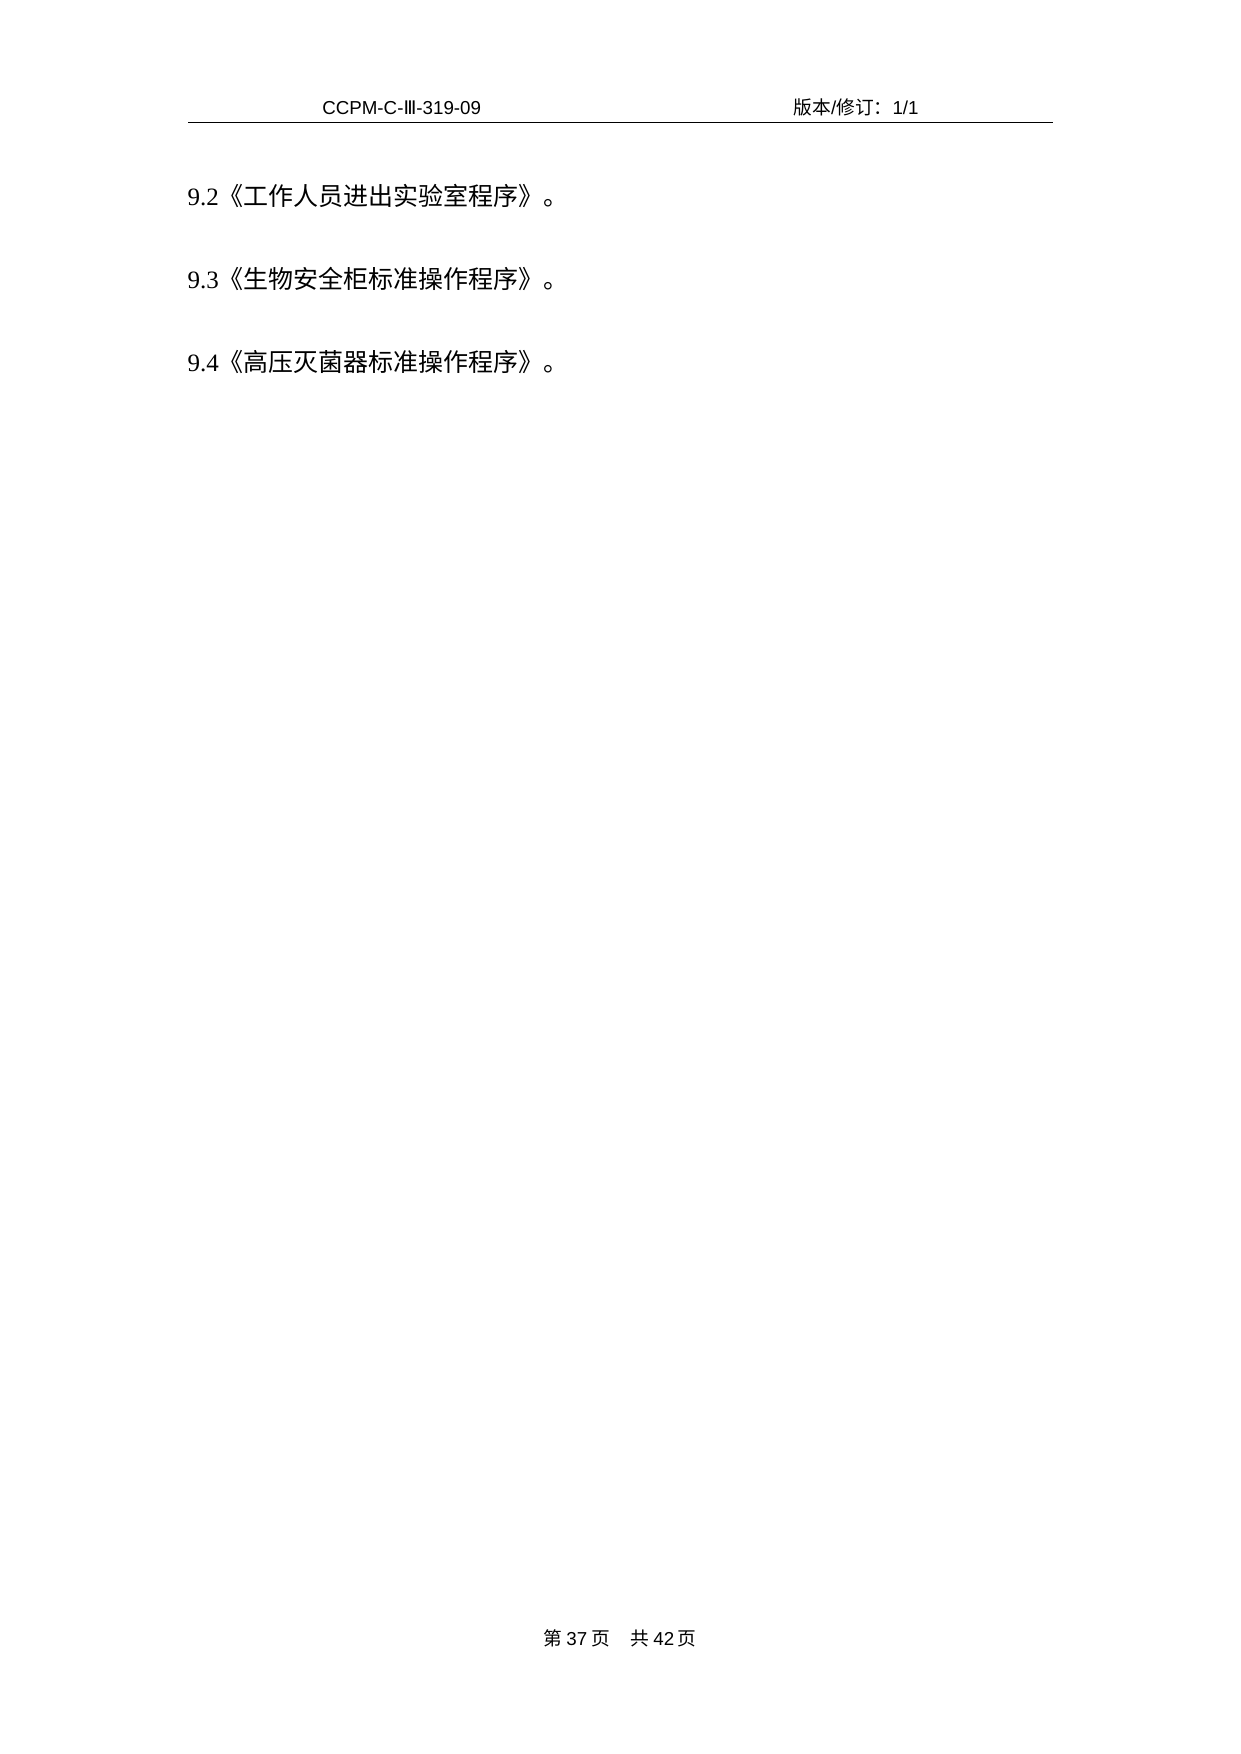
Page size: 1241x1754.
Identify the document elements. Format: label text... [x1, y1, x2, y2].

text 9.4《高压灭菌器标准操作程序》。 [187, 328, 1053, 393]
text 9.2《工作人员进出实验室程序》。 [187, 162, 1053, 227]
text 9.3《生物安全柜标准操作程序》。 [187, 245, 1053, 310]
